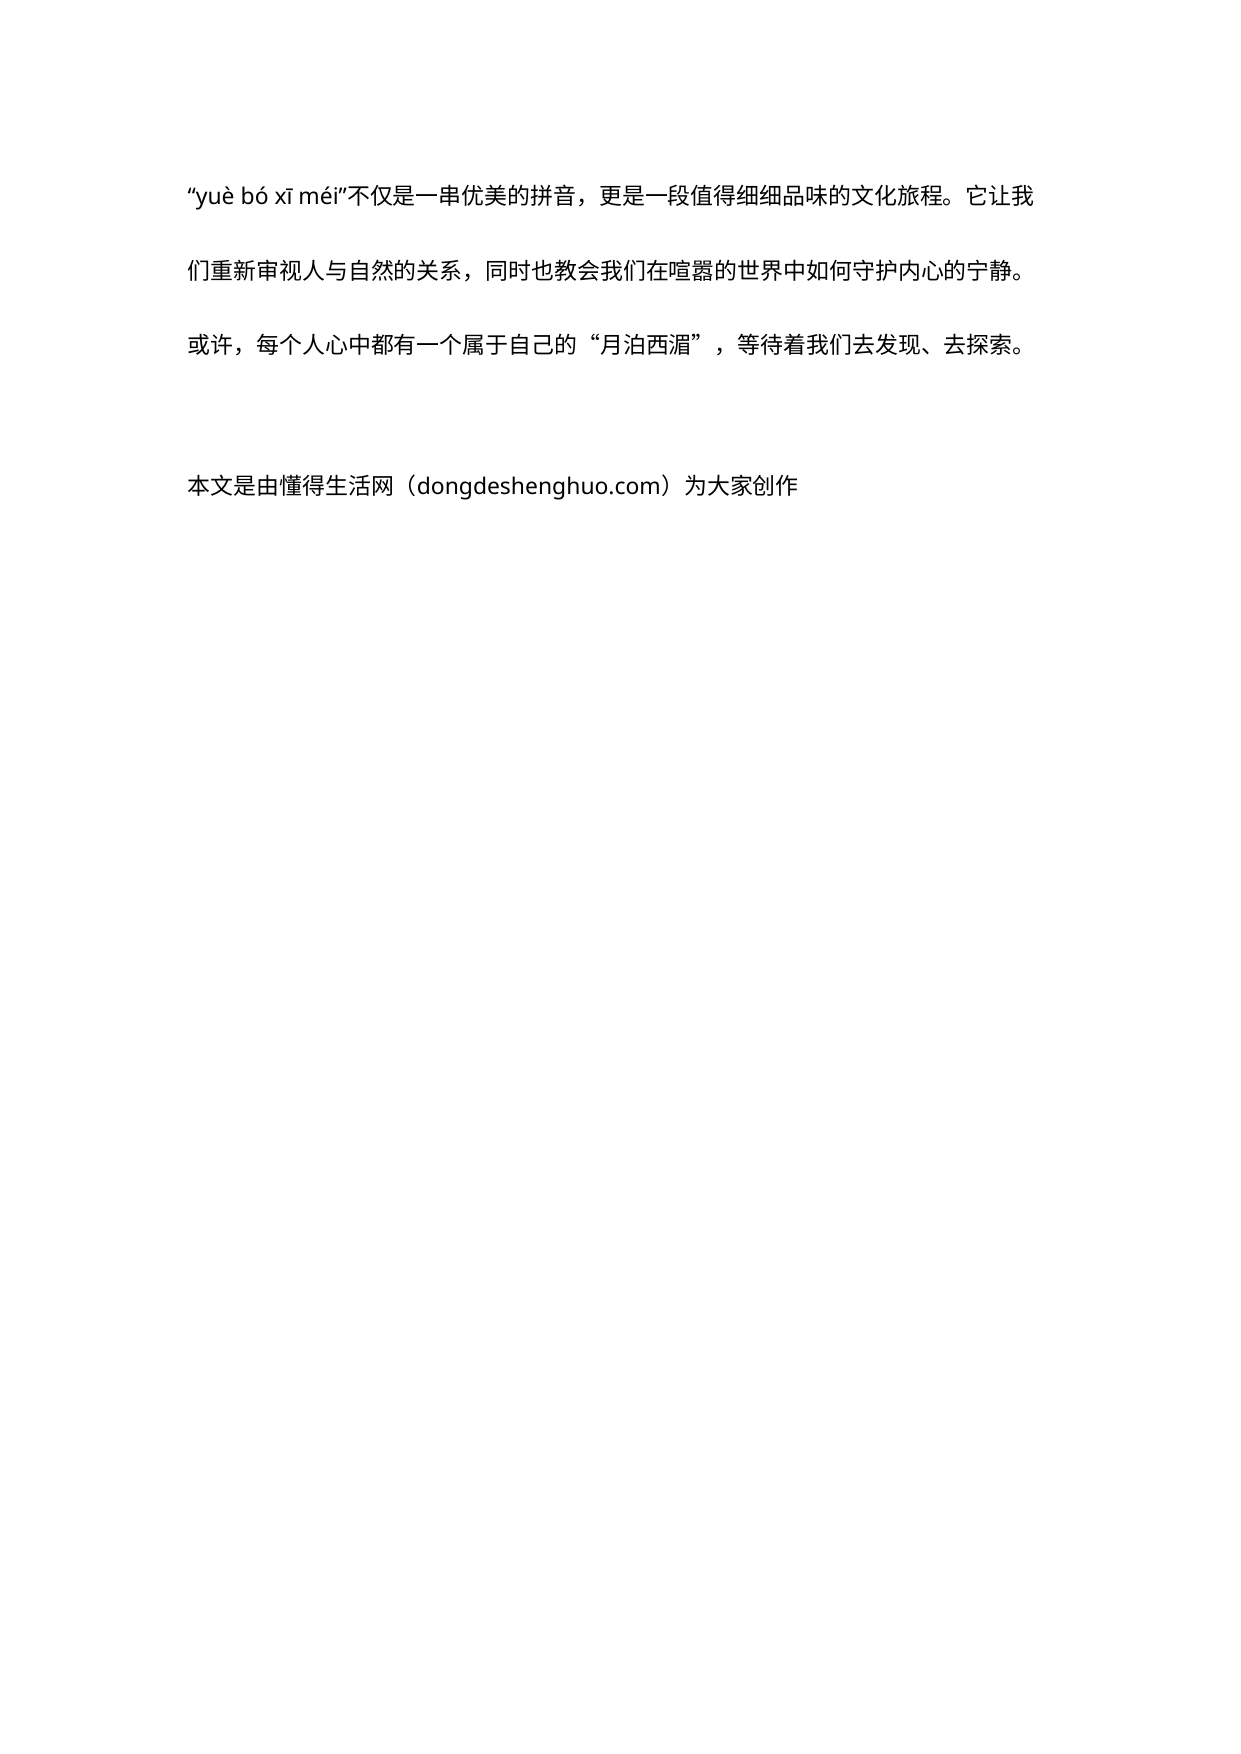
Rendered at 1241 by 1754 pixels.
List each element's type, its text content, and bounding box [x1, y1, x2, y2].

text 本文是由懂得生活网（dongdeshenghuo.com）为大家创作 [187, 452, 1053, 517]
text “yuè bó xī méi”不仅是一串优美的拼音，更是一段值得细细品味的文化旅程。它让我们重新审视人与自然的关系，同时也教会我们在喧嚣的世界中如何守护内心的宁静。或许，每个人心中都有一个属于自己的“月泊西湄”，等待着我们去发现、去探索。 [187, 162, 1053, 376]
